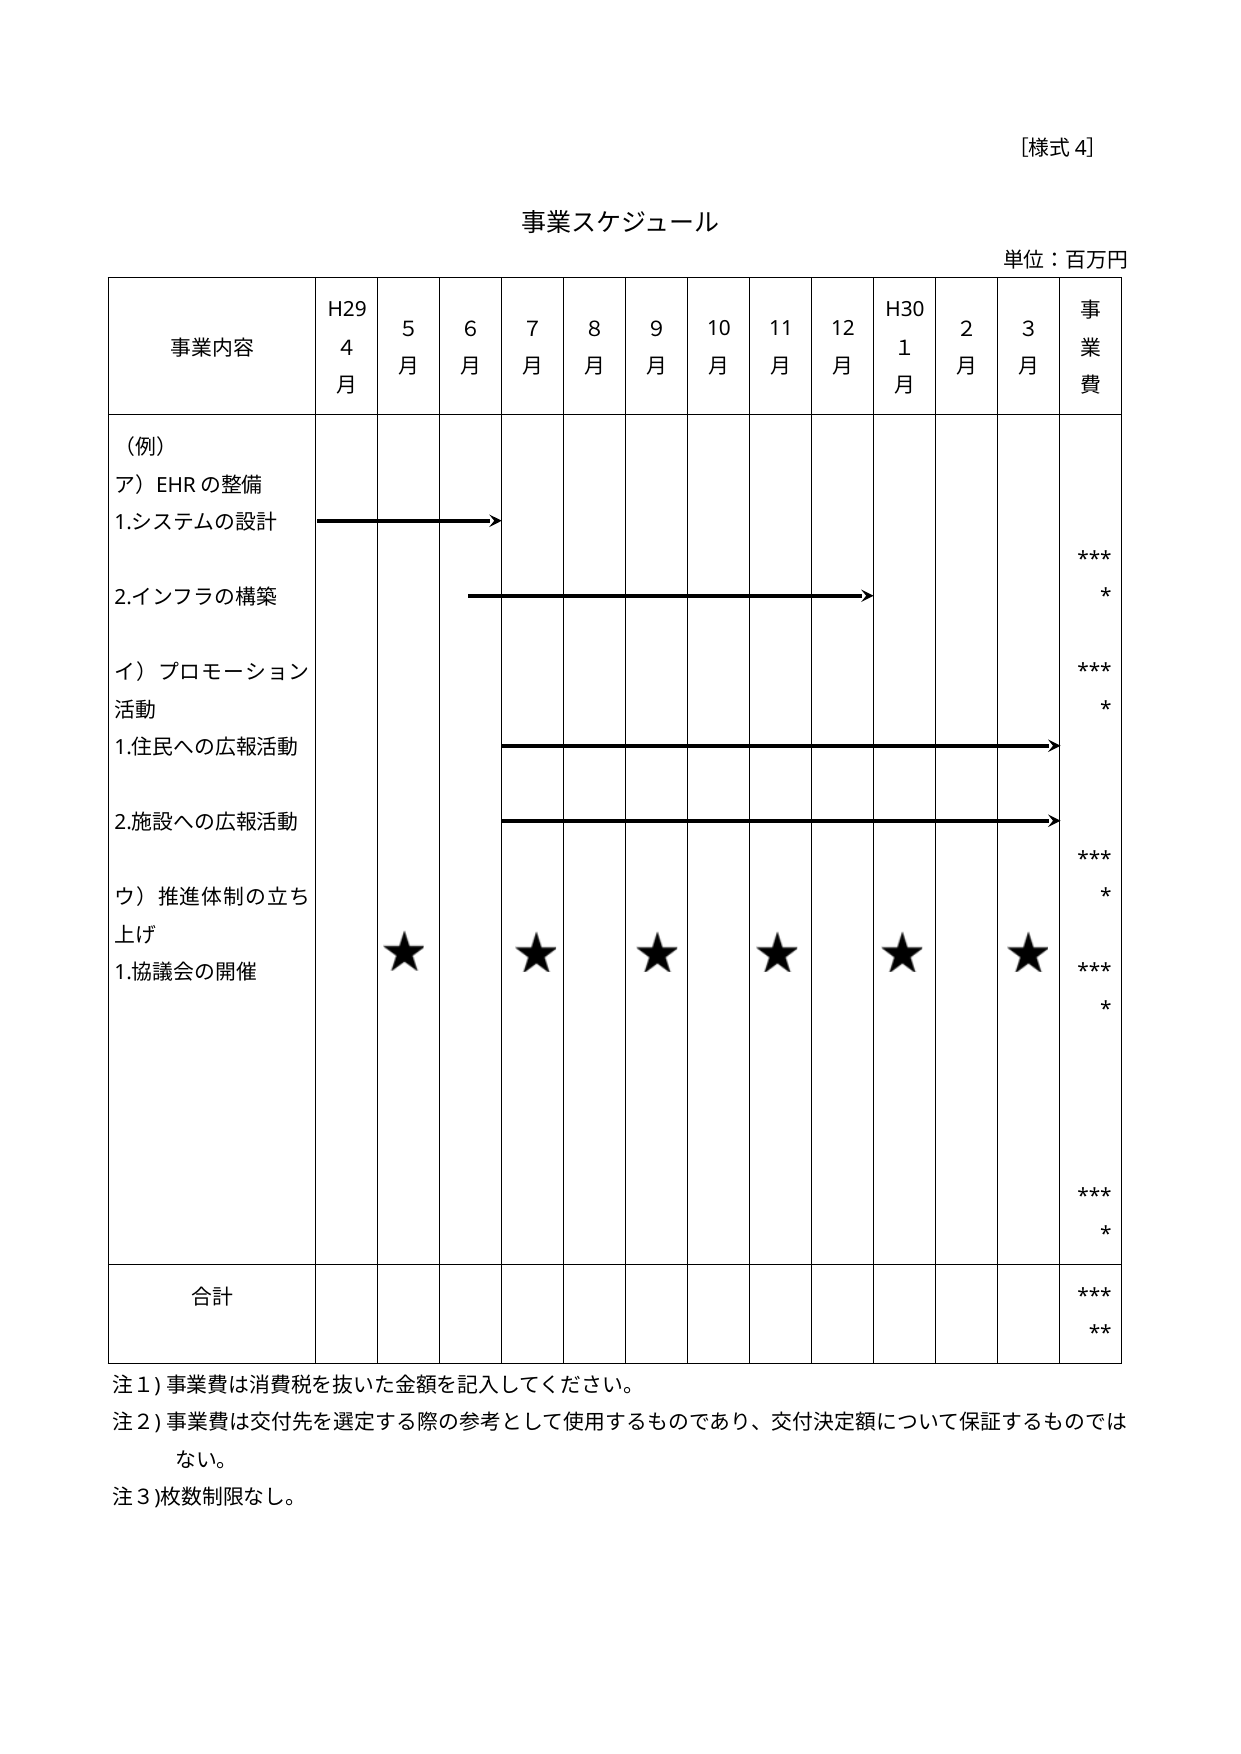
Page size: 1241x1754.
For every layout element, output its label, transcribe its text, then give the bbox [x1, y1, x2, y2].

table_header 12月 [812, 278, 873, 414]
table_cell [440, 1265, 501, 1363]
table_cell [936, 415, 997, 744]
table_cell [626, 748, 687, 819]
table_cell [378, 523, 439, 1264]
table_header ７月 [502, 278, 563, 414]
table_cell [316, 1265, 377, 1363]
table_header ３月 [998, 278, 1059, 414]
table_cell [874, 1265, 935, 1363]
table_header ５月 [378, 278, 439, 414]
table_cell [502, 415, 563, 594]
table_cell [812, 415, 873, 744]
table_cell [688, 415, 749, 594]
table_cell **** **** **** **** **** [1060, 415, 1121, 1264]
table_cell 合計 [109, 1265, 315, 1363]
text 注２) 事業費は交付先を選定する際の参考として使用するものであり、交付決定額について保証するものではない。 [112, 1402, 1128, 1477]
table_cell [874, 415, 935, 744]
table_cell [626, 1265, 687, 1363]
text 単位：百万円 [112, 239, 1128, 277]
table_cell [564, 1265, 625, 1363]
table_header ８月 [564, 278, 625, 414]
table_cell [502, 598, 563, 744]
table_header H30 １月 [874, 278, 935, 414]
table_cell [936, 1265, 997, 1363]
table_cell [874, 823, 935, 1264]
table_cell [564, 823, 625, 1264]
table_cell [874, 748, 935, 819]
table_cell [502, 823, 563, 1264]
table_cell [564, 748, 625, 819]
table_cell [936, 748, 997, 819]
text 注１) 事業費は消費税を抜いた金額を記入してください。 [112, 1364, 1128, 1402]
table_cell [750, 415, 811, 594]
table_header 10月 [688, 278, 749, 414]
table_cell [502, 1265, 563, 1363]
table_header ６月 [440, 278, 501, 414]
table_cell ***** [1060, 1265, 1121, 1363]
text 注３)枚数制限なし。 [112, 1477, 1128, 1514]
table_cell [750, 748, 811, 819]
table_header 事業内容 [109, 278, 315, 414]
table_cell [564, 415, 625, 594]
table_cell [378, 415, 439, 519]
table_cell [688, 1265, 749, 1363]
table_header ９月 [626, 278, 687, 414]
table_cell [378, 1265, 439, 1363]
table_header 事業費 [1060, 278, 1121, 414]
text 事業スケジュール [112, 202, 1128, 239]
table_header ２月 [936, 278, 997, 414]
table_cell [316, 520, 377, 1264]
table_cell [750, 823, 811, 1264]
table_cell [688, 748, 749, 819]
table_header 11月 [750, 278, 811, 414]
table_cell [688, 823, 749, 1264]
table_cell （例） ア）EHRの整備 1.システムの設計 2.インフラの構築 イ）プロモーション活動 1.住民への広報活動 2.施設への広報活動 ウ）推進体制の立ち上げ 1.協議会の開催 [109, 415, 315, 1264]
table_cell [440, 415, 501, 1264]
table_cell [502, 748, 563, 819]
table_cell [936, 823, 997, 1264]
table_cell [998, 415, 1059, 1264]
table_cell [564, 598, 625, 744]
table_cell [812, 748, 873, 819]
table_cell [750, 1265, 811, 1363]
table_cell [626, 415, 687, 594]
table_cell [998, 1265, 1059, 1363]
table_header H29 ４月 [316, 278, 377, 414]
table_cell [316, 415, 377, 519]
table_cell [626, 598, 687, 744]
table_cell [750, 598, 811, 744]
table_cell [626, 823, 687, 1264]
table_cell [688, 598, 749, 744]
table_cell [812, 1265, 873, 1363]
table_cell [812, 823, 873, 1264]
